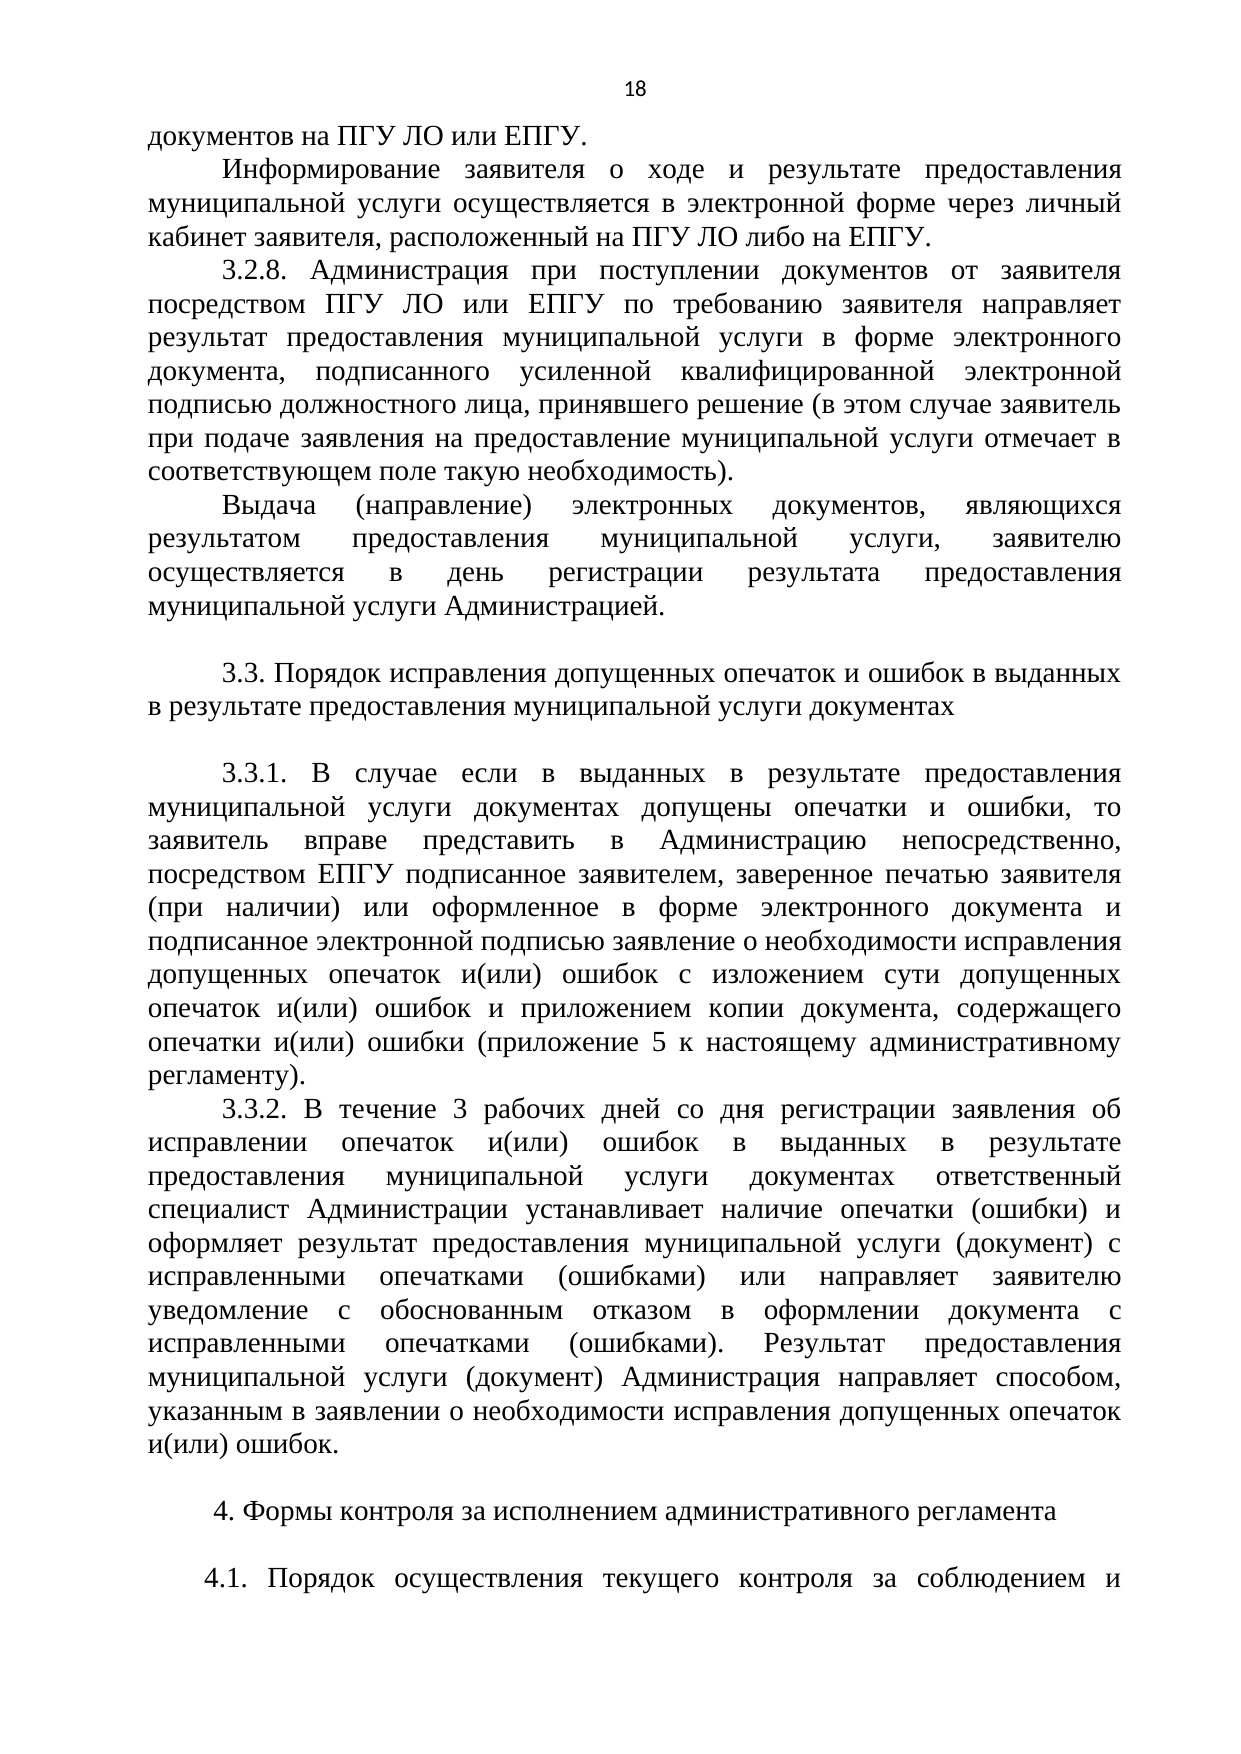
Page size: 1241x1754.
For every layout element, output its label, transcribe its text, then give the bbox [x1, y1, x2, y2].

text 4. Формы контроля за исполнением административного регламента [148, 1493, 1122, 1527]
text 3.2.8. Администрация при поступлении документов от заявителя посредством ПГУ ЛО или ЕПГУ по требованию заявителя направляет результат предоставления муниципальной услуги в форме электронного документа, подписанного усиленной квалифицированной электронной подписью должностного лица, принявшего решение (в этом случае заявитель при подаче заявления на предоставление муниципальной услуги отмечает в соответствующем поле такую необходимость). [148, 252, 1122, 487]
text 3.3.1. В случае если в выданных в результате предоставления муниципальной услуги документах допущены опечатки и ошибки, то заявитель вправе представить в Администрацию непосредственно, посредством ЕПГУ подписанное заявителем, заверенное печатью заявителя (при наличии) или оформленное в форме электронного документа и подписанное электронной подписью заявление о необходимости исправления допущенных опечаток и(или) ошибок с изложением сути допущенных опечаток и(или) ошибок и приложением копии документа, содержащего опечатки и(или) ошибки (приложение 5 к настоящему административному регламенту). [148, 755, 1122, 1091]
text Выдача (направление) электронных документов, являющихся результатом предоставления муниципальной услуги, заявителю осуществляется в день регистрации результата предоставления муниципальной услуги Администрацией. [148, 487, 1122, 621]
text Информирование заявителя о ходе и результате предоставления муниципальной услуги осуществляется в электронной форме через личный кабинет заявителя, расположенный на ПГУ ЛО либо на ЕПГУ. [148, 152, 1122, 252]
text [148, 1560, 1122, 1594]
text 3.3.2. В течение 3 рабочих дней со дня регистрации заявления об исправлении опечаток и(или) ошибок в выданных в результате предоставления муниципальной услуги документах ответственный специалист Администрации устанавливает наличие опечатки (ошибки) и оформляет результат предоставления муниципальной услуги (документ) с исправленными опечатками (ошибками) или направляет заявителю уведомление с обоснованным отказом в оформлении документа с исправленными опечатками (ошибками). Результат предоставления муниципальной услуги (документ) Администрация направляет способом, указанным в заявлении о необходимости исправления допущенных опечаток и(или) ошибок. [148, 1091, 1122, 1460]
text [148, 118, 1122, 152]
text 3.3. Порядок исправления допущенных опечаток и ошибок в выданных в результате предоставления муниципальной услуги документах [148, 655, 1122, 722]
